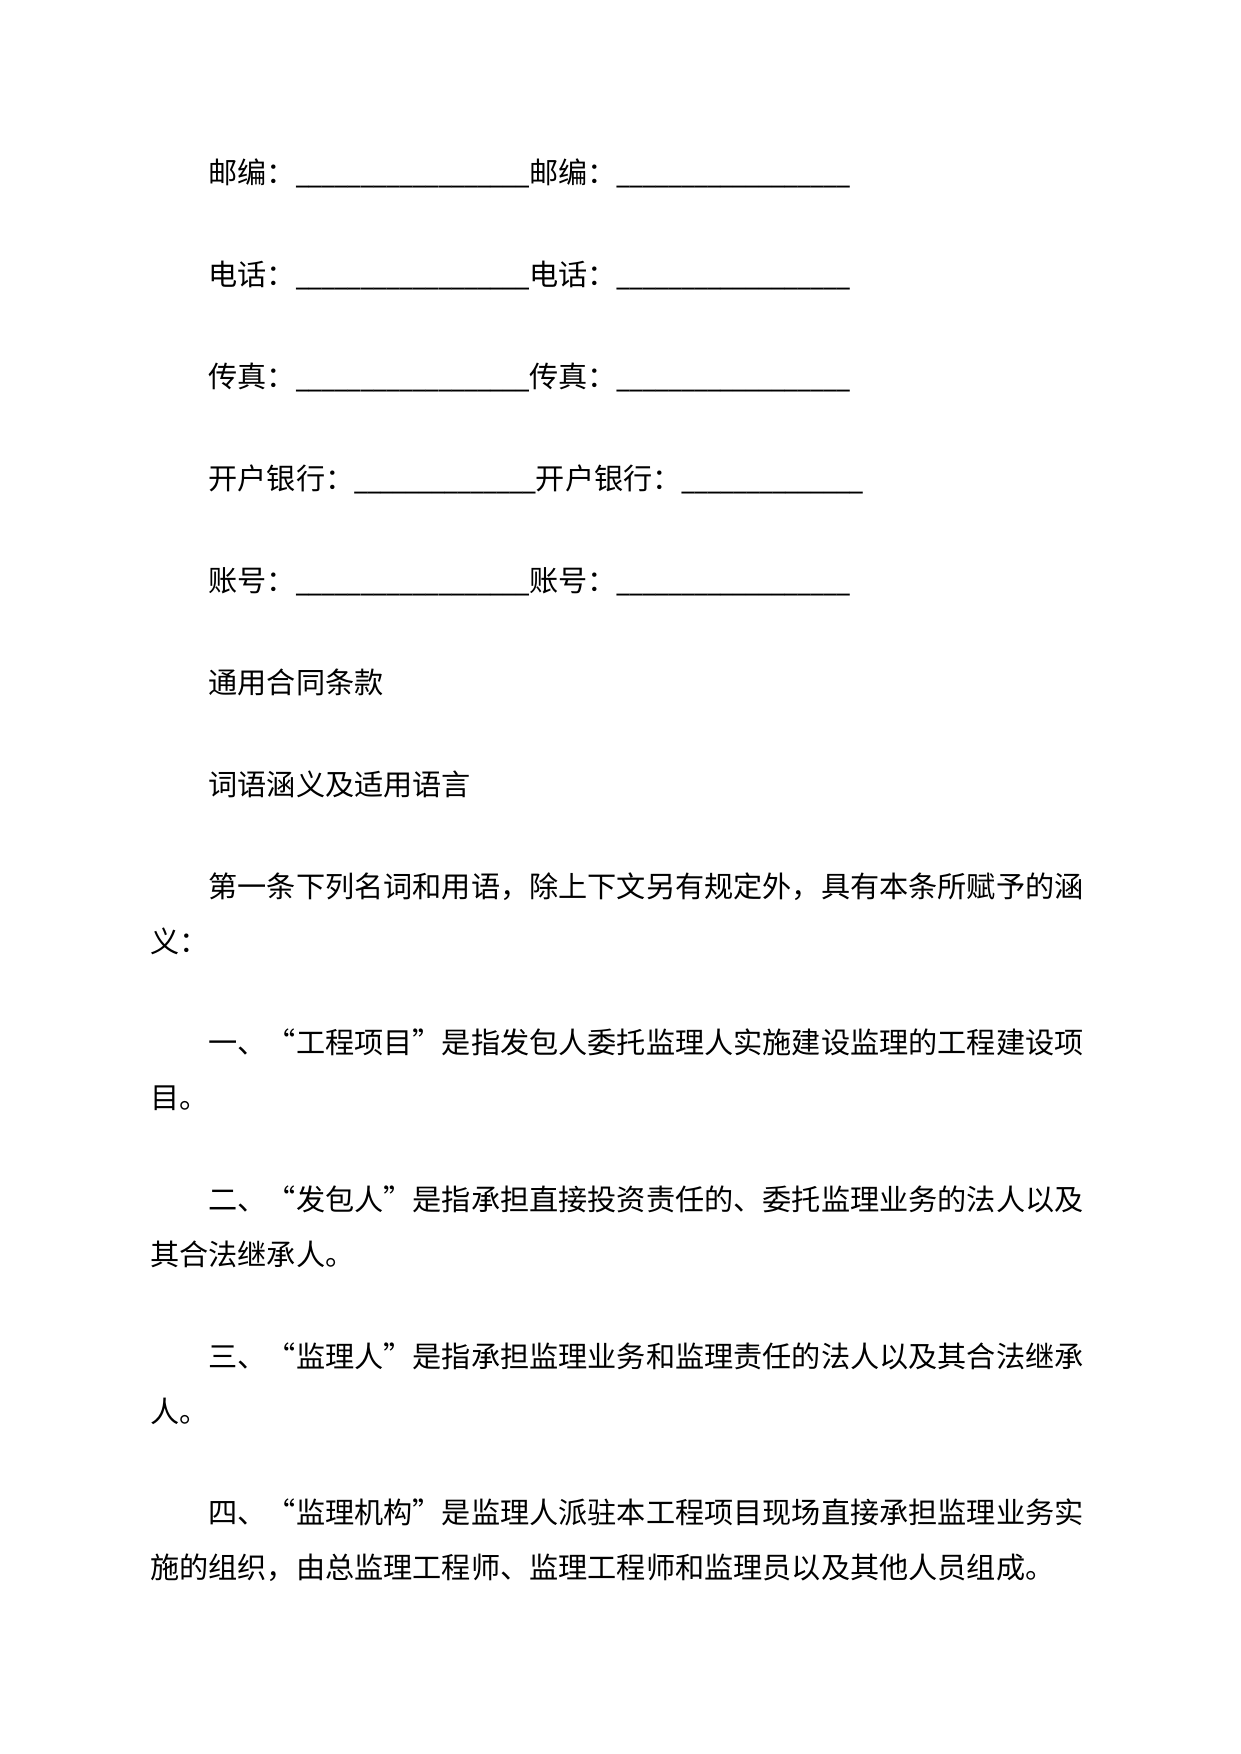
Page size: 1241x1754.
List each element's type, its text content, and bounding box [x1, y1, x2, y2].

text 开户银行：______________开户银行：______________ [150, 456, 1090, 498]
text 三、“监理人”是指承担监理业务和监理责任的法人以及其合法继承人。 [150, 1333, 1090, 1431]
text 账号：__________________账号：__________________ [150, 558, 1090, 600]
text 一、“工程项目”是指发包人委托监理人实施建设监理的工程建设项目。 [150, 1020, 1090, 1117]
text 通用合同条款 [150, 660, 1090, 702]
text 传真：__________________传真：__________________ [150, 354, 1090, 396]
text 电话：__________________电话：__________________ [150, 252, 1090, 294]
text 二、“发包人”是指承担直接投资责任的、委托监理业务的法人以及其合法继承人。 [150, 1177, 1090, 1274]
text 词语涵义及适用语言 [150, 762, 1090, 804]
text 第一条下列名词和用语，除上下文另有规定外，具有本条所赋予的涵义： [150, 863, 1090, 961]
text 四、“监理机构”是监理人派驻本工程项目现场直接承担监理业务实施的组织，由总监理工程师、监理工程师和监理员以及其他人员组成。 [150, 1490, 1090, 1587]
text 邮编：__________________邮编：__________________ [150, 150, 1090, 192]
